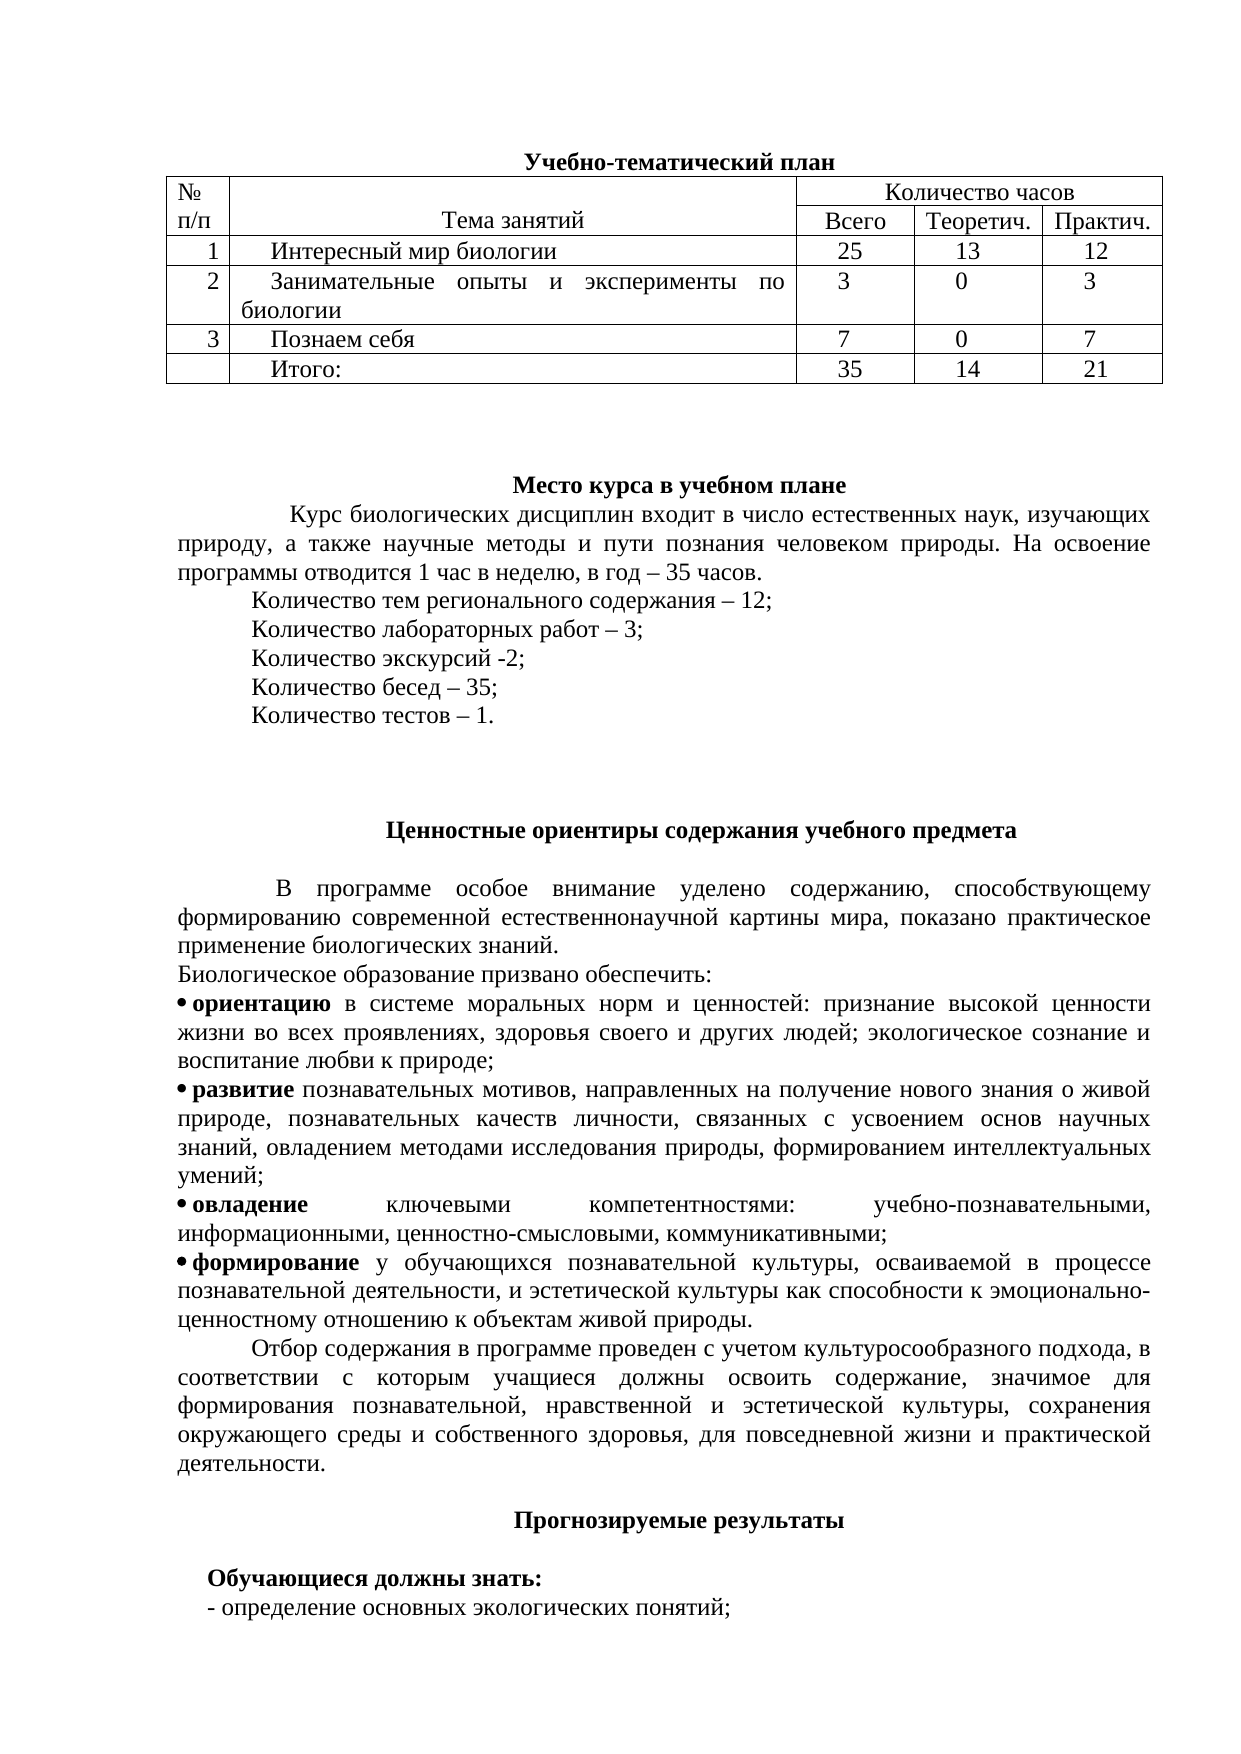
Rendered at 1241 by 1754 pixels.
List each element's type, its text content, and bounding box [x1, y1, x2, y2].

text Количество тестов – 1. [177, 700, 1152, 729]
table_cell 0 [915, 325, 1042, 353]
text Прогнозируемые результаты [177, 1505, 1152, 1534]
table_cell Теоретич. [915, 206, 1042, 235]
text Ценностные ориентиры содержания учебного предмета [177, 815, 1152, 844]
table_cell 3 [1043, 266, 1162, 323]
list развитие познавательных мотивов, направленных на получение нового знания о живой природе, познавательных качеств личности, связанных с усвоением основ научных знаний, овладением методами исследования природы, формированием интеллектуальных умений; [177, 1074, 1152, 1189]
text Количество бесед – 35; [177, 672, 1152, 700]
list ориентацию в системе моральных норм и ценностей: признание высокой ценности жизни во всех проявлениях, здоровья своего и других людей; экологическое сознание и воспитание любви к природе; [177, 988, 1152, 1074]
table_cell 7 [797, 325, 914, 353]
table_cell 35 [797, 354, 914, 383]
table_cell [167, 354, 229, 383]
table_cell 2 [167, 266, 229, 323]
table_cell 3 [167, 325, 229, 353]
list формирование у обучающихся познавательной культуры, осваиваемой в процессе познавательной деятельности, и эстетической культуры как способности к эмоционально-ценностному отношению к объектам живой природы. [177, 1247, 1152, 1333]
table_cell 13 [915, 236, 1042, 265]
table_cell Интересный мир биологии [230, 236, 796, 265]
table_cell 1 [167, 236, 229, 265]
table_cell 25 [797, 236, 914, 265]
table_cell 0 [915, 266, 1042, 323]
table_cell 14 [915, 354, 1042, 383]
table_cell 12 [1043, 236, 1162, 265]
text Место курса в учебном плане [177, 470, 1152, 499]
table_cell 21 [1043, 354, 1162, 383]
table_cell 3 [797, 266, 914, 323]
text Отбор содержания в программе проведен с учетом культуросообразного подхода, в соответствии с которым учащиеся должны освоить содержание, значимое для формирования познавательной, нравственной и эстетической культуры, сохранения окружающего среды и собственного здоровья, для повседневной жизни и практической деятельности. [177, 1333, 1152, 1477]
text Количество экскурсий -2; [177, 643, 1152, 672]
text Курс биологических дисциплин входит в число естественных наук, изучающих природу, а также научные методы и пути познания человеком природы. На освоение программы отводится 1 час в неделю, в год – 35 часов. [177, 499, 1152, 585]
text Обучающиеся должны знать: [177, 1563, 1152, 1592]
text Количество лабораторных работ – 3; [177, 614, 1152, 643]
text Биологическое образование призвано обеспечить: [177, 959, 1152, 988]
text - определение основных экологических понятий; [177, 1592, 1152, 1620]
text В программе особое внимание уделено содержанию, способствующему формированию современной естественнонаучной картины мира, показано практическое применение биологических знаний. [177, 873, 1152, 959]
table_cell Познаем себя [230, 325, 796, 353]
list овладение ключевыми компетентностями: учебно-познавательными, информационными, ценностно-смысловыми, коммуникативными; [177, 1189, 1152, 1247]
text Учебно-тематический план [177, 147, 1152, 176]
table_cell Итого: [230, 354, 796, 383]
table_cell 7 [1043, 325, 1162, 353]
table_header Тема занятий [230, 177, 796, 235]
table_cell Всего [797, 206, 914, 235]
table_header Количество часов [797, 177, 1162, 205]
table_cell Практич. [1043, 206, 1162, 235]
table_cell Занимательные опыты и эксперименты по биологии [230, 266, 796, 323]
table_header № п/п [167, 177, 229, 235]
text Количество тем регионального содержания – 12; [177, 585, 1152, 614]
